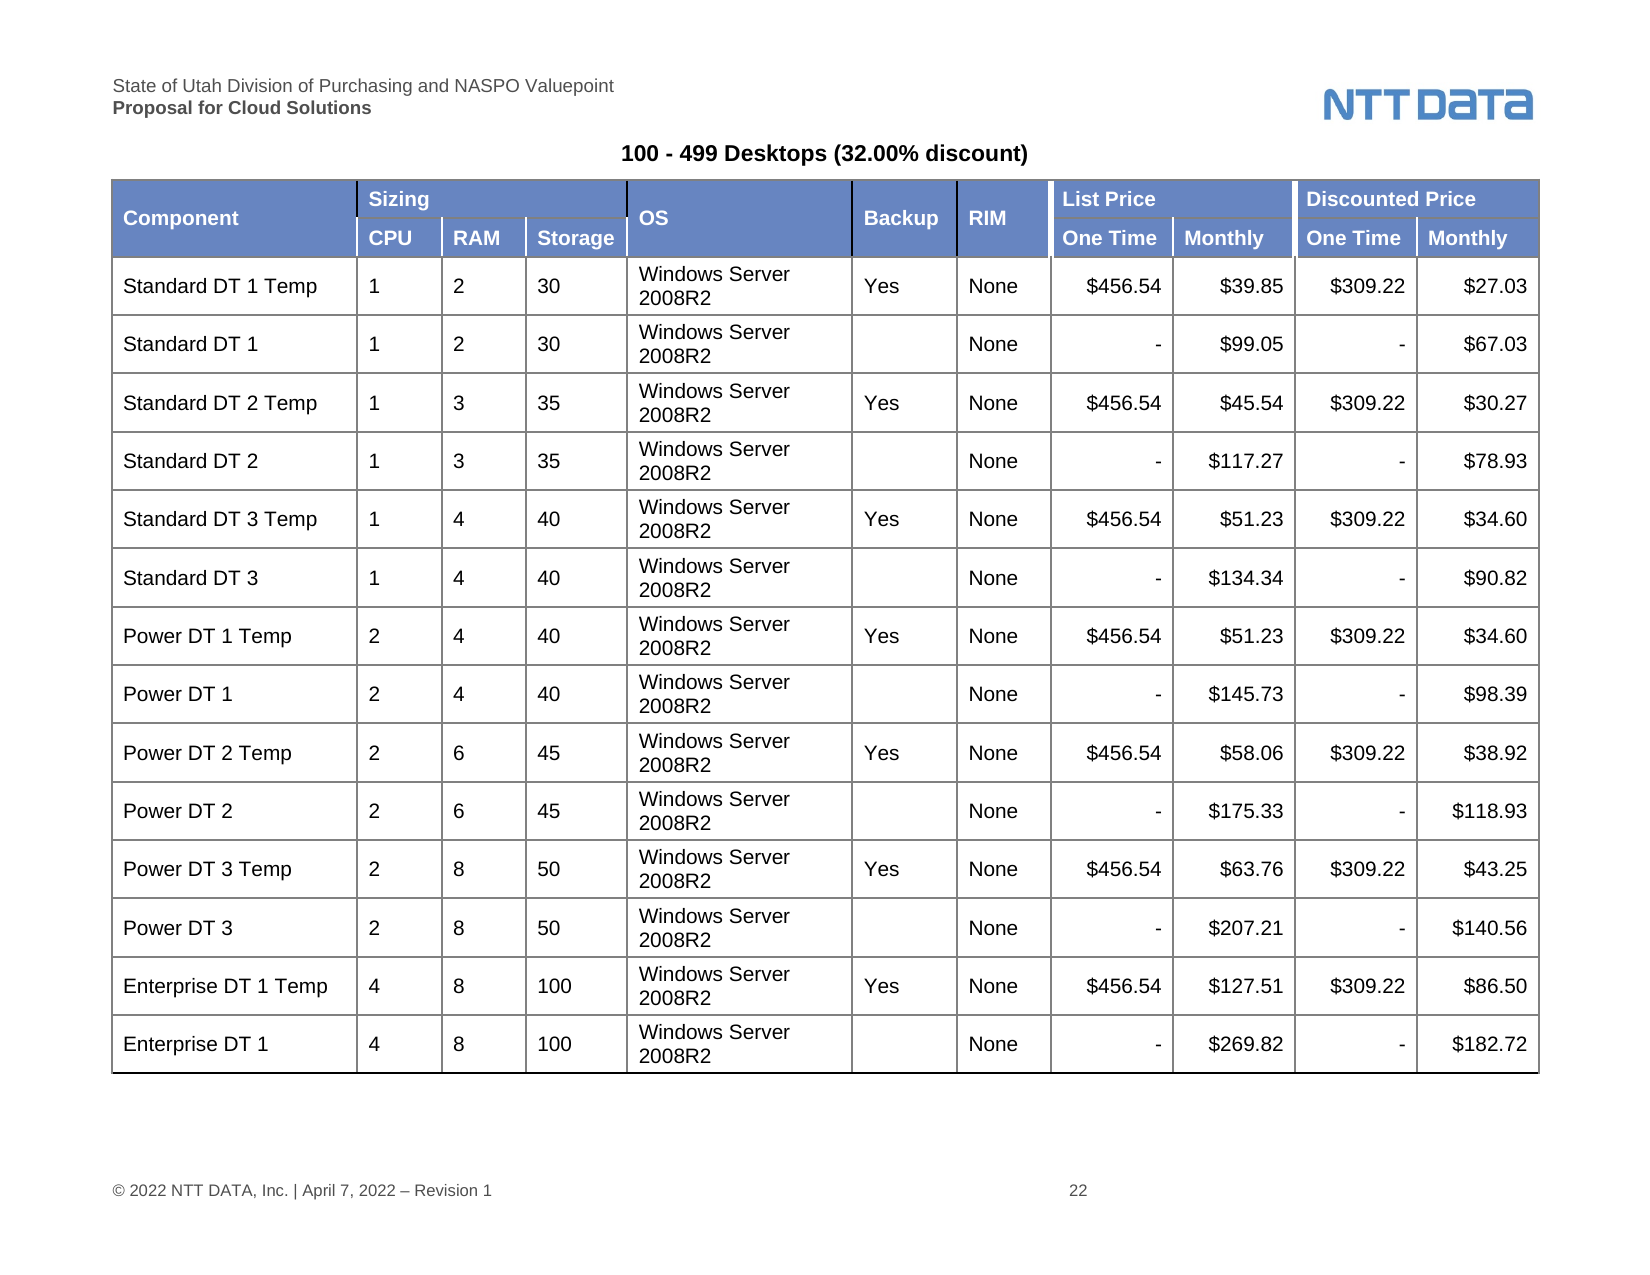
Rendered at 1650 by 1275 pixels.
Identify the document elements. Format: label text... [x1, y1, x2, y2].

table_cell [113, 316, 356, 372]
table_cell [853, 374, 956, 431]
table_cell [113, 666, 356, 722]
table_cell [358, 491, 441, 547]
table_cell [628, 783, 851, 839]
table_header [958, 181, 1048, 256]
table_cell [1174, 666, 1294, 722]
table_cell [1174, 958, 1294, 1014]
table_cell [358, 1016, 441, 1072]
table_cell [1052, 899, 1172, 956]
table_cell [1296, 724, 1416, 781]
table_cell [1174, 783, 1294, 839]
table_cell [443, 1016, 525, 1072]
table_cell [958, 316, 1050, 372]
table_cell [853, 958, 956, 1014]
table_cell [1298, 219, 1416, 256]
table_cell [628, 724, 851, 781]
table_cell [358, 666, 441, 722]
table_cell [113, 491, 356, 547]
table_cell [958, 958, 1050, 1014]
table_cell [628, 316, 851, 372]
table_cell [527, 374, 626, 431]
text 100 - 499 Desktops (32.00% discount) [112, 140, 1537, 166]
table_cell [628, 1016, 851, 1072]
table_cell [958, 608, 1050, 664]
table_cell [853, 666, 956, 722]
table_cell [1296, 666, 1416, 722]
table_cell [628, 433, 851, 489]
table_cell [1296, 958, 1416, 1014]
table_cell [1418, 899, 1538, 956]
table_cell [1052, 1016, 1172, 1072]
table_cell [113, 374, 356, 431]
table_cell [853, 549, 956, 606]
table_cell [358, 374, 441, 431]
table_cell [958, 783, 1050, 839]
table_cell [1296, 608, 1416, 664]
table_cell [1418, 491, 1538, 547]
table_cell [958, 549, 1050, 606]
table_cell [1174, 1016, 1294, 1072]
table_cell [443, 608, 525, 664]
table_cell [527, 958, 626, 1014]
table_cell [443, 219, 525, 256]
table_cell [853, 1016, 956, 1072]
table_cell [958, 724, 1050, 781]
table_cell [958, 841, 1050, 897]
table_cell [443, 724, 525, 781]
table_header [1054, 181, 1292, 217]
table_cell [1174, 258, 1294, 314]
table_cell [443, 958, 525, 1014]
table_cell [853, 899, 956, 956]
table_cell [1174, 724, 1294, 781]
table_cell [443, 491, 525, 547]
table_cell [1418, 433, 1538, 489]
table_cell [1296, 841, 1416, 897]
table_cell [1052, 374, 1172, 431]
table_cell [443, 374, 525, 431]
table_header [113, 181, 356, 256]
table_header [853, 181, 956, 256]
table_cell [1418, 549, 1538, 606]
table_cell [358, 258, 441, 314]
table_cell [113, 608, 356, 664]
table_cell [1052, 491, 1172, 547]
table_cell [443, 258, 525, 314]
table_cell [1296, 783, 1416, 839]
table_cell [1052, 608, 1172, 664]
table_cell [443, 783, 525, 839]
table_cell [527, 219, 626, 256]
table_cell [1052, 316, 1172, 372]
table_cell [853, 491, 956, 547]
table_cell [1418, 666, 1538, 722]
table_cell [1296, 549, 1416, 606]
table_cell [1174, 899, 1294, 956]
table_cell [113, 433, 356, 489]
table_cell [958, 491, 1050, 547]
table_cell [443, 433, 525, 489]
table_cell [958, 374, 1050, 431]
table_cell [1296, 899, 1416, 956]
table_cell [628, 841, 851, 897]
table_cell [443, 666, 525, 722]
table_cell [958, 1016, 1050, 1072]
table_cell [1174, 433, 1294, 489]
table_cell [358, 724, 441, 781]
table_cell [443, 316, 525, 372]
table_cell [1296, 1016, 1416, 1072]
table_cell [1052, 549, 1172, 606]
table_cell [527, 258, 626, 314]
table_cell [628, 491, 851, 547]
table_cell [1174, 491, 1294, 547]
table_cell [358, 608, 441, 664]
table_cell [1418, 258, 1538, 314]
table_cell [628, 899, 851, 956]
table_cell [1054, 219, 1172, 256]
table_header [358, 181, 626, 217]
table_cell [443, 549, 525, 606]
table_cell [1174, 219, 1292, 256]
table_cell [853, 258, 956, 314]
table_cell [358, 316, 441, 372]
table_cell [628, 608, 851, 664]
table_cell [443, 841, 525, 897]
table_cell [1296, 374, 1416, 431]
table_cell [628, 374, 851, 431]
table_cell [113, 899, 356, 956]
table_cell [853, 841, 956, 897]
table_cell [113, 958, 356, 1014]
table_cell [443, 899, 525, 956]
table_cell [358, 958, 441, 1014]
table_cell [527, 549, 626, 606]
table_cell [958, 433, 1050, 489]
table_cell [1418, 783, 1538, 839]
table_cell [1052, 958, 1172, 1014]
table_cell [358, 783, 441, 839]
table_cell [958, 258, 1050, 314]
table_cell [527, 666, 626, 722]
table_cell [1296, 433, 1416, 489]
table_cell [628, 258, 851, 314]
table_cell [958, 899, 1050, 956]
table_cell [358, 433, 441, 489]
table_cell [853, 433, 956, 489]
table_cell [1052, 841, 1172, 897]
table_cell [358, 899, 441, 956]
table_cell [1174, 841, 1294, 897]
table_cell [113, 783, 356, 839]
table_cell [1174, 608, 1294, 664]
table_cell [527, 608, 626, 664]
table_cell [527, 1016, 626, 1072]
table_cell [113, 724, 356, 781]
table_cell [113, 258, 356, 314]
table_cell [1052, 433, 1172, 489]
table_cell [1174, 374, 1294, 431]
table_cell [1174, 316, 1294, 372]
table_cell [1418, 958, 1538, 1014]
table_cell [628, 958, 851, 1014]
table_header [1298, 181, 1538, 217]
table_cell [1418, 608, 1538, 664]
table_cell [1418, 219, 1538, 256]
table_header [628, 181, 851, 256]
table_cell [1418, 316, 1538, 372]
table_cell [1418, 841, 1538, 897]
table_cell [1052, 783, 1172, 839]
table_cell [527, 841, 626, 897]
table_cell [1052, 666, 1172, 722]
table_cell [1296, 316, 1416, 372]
picture [1315, 82, 1541, 126]
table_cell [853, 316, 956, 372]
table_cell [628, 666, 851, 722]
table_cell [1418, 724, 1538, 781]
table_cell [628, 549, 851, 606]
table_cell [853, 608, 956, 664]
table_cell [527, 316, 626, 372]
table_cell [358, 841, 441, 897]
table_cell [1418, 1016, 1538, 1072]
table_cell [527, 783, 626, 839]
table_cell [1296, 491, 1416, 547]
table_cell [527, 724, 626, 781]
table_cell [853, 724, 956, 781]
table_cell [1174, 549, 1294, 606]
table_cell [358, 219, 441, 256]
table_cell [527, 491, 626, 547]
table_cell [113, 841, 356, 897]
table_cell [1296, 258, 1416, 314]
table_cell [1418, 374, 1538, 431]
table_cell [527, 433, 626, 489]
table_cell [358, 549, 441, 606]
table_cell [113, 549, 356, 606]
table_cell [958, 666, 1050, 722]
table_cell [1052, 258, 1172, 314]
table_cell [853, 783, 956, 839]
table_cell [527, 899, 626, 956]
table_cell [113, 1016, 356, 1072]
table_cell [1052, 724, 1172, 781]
